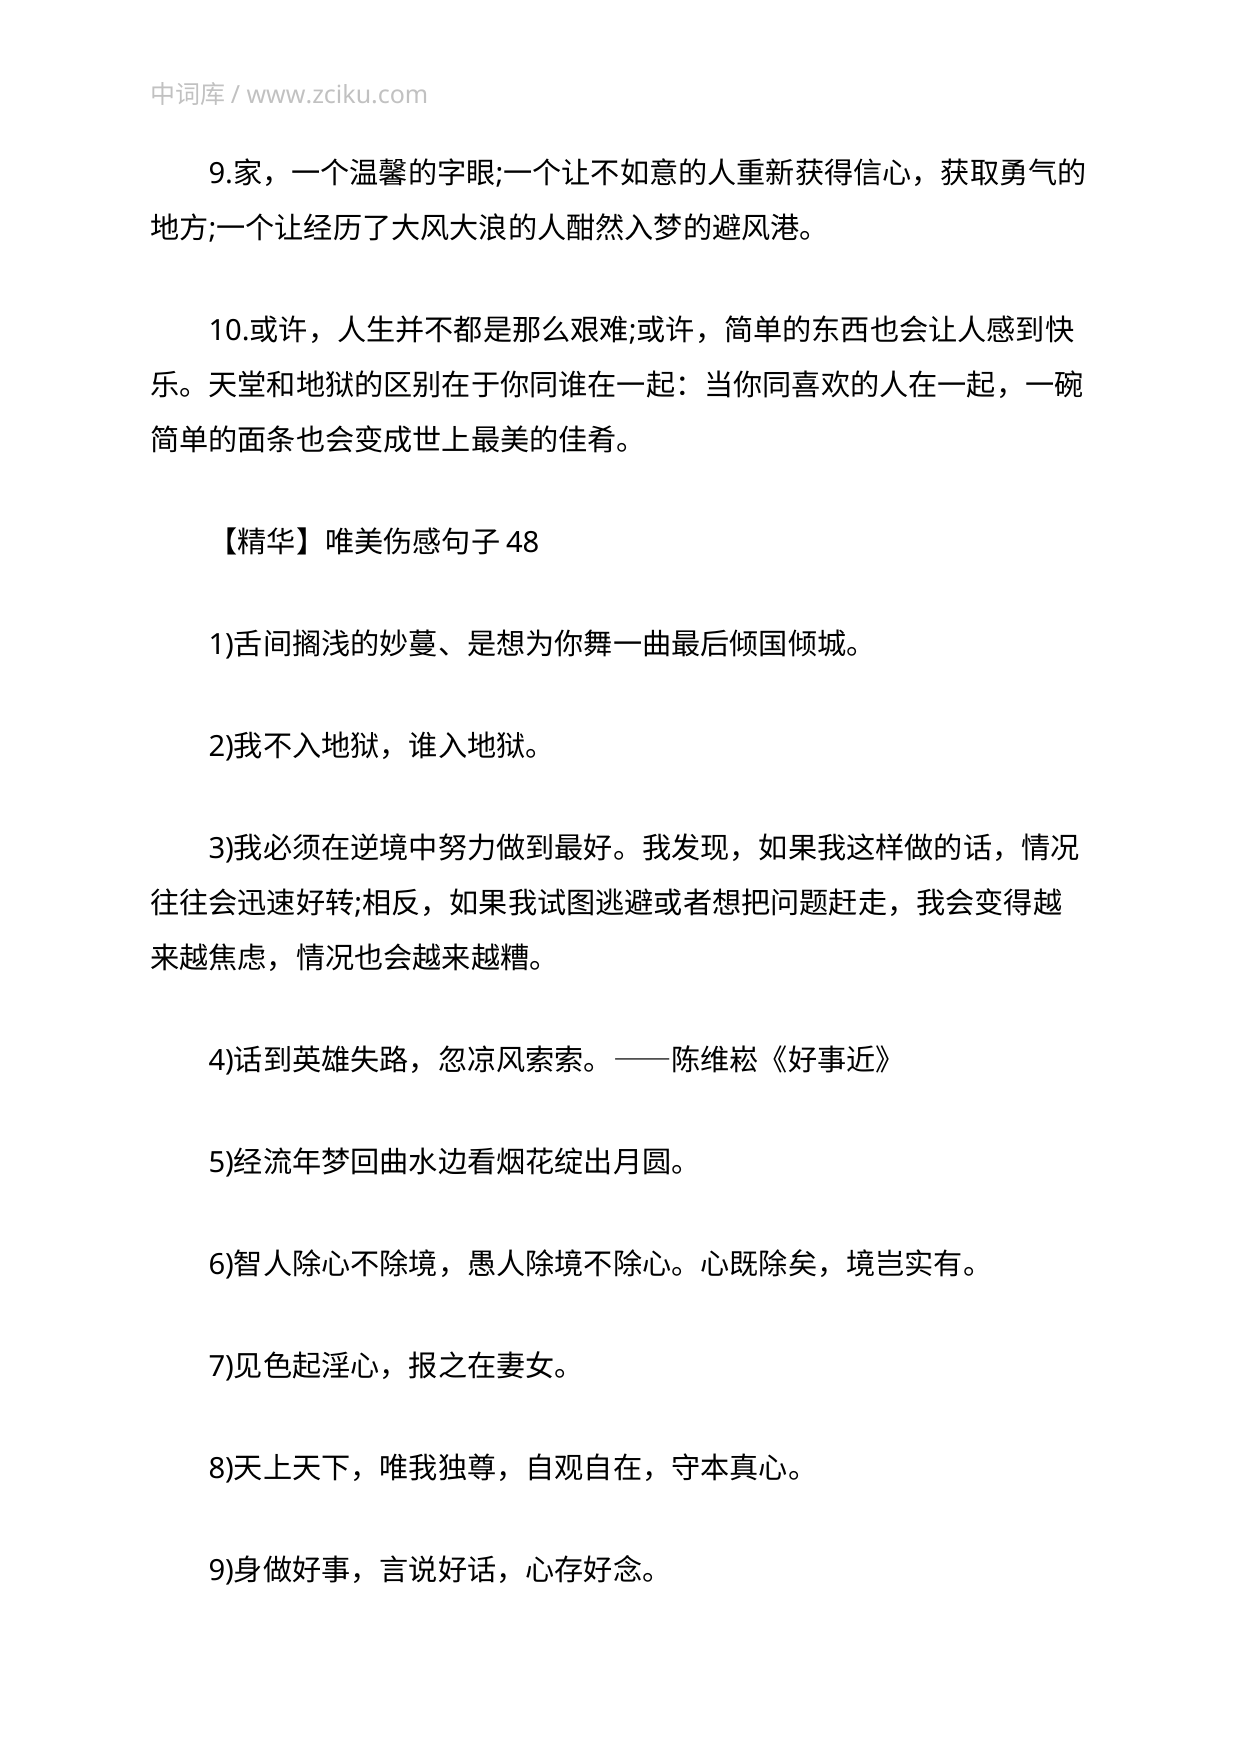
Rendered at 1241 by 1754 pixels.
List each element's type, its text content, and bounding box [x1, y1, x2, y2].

text 7)见色起淫心，报之在妻女。 [150, 1342, 1090, 1385]
text 1)舌间搁浅的妙蔓、是想为你舞一曲最后倾国倾城。 [150, 621, 1090, 663]
text 3)我必须在逆境中努力做到最好。我发现，如果我这样做的话，情况往往会迅速好转;相反，如果我试图逃避或者想把问题赶走，我会变得越来越焦虑，情况也会越来越糟。 [150, 824, 1090, 977]
text 8)天上天下，唯我独尊，自观自在，守本真心。 [150, 1444, 1090, 1487]
text 【精华】唯美伤感句子48 [150, 519, 1090, 561]
text 2)我不入地狱，谁入地狱。 [150, 723, 1090, 765]
text 9.家，一个温馨的字眼;一个让不如意的人重新获得信心，获取勇气的地方;一个让经历了大风大浪的人酣然入梦的避风港。 [150, 150, 1090, 247]
text 10.或许，人生并不都是那么艰难;或许，简单的东西也会让人感到快乐。天堂和地狱的区别在于你同谁在一起：当你同喜欢的人在一起，一碗简单的面条也会变成世上最美的佳肴。 [150, 307, 1090, 459]
text 9)身做好事，言说好话，心存好念。 [150, 1546, 1090, 1589]
text 5)经流年梦回曲水边看烟花绽出月圆。 [150, 1138, 1090, 1181]
text 6)智人除心不除境，愚人除境不除心。心既除矣，境岂实有。 [150, 1240, 1090, 1283]
text 4)话到英雄失路，忽凉风索索。——陈维崧《好事近》 [150, 1036, 1090, 1079]
